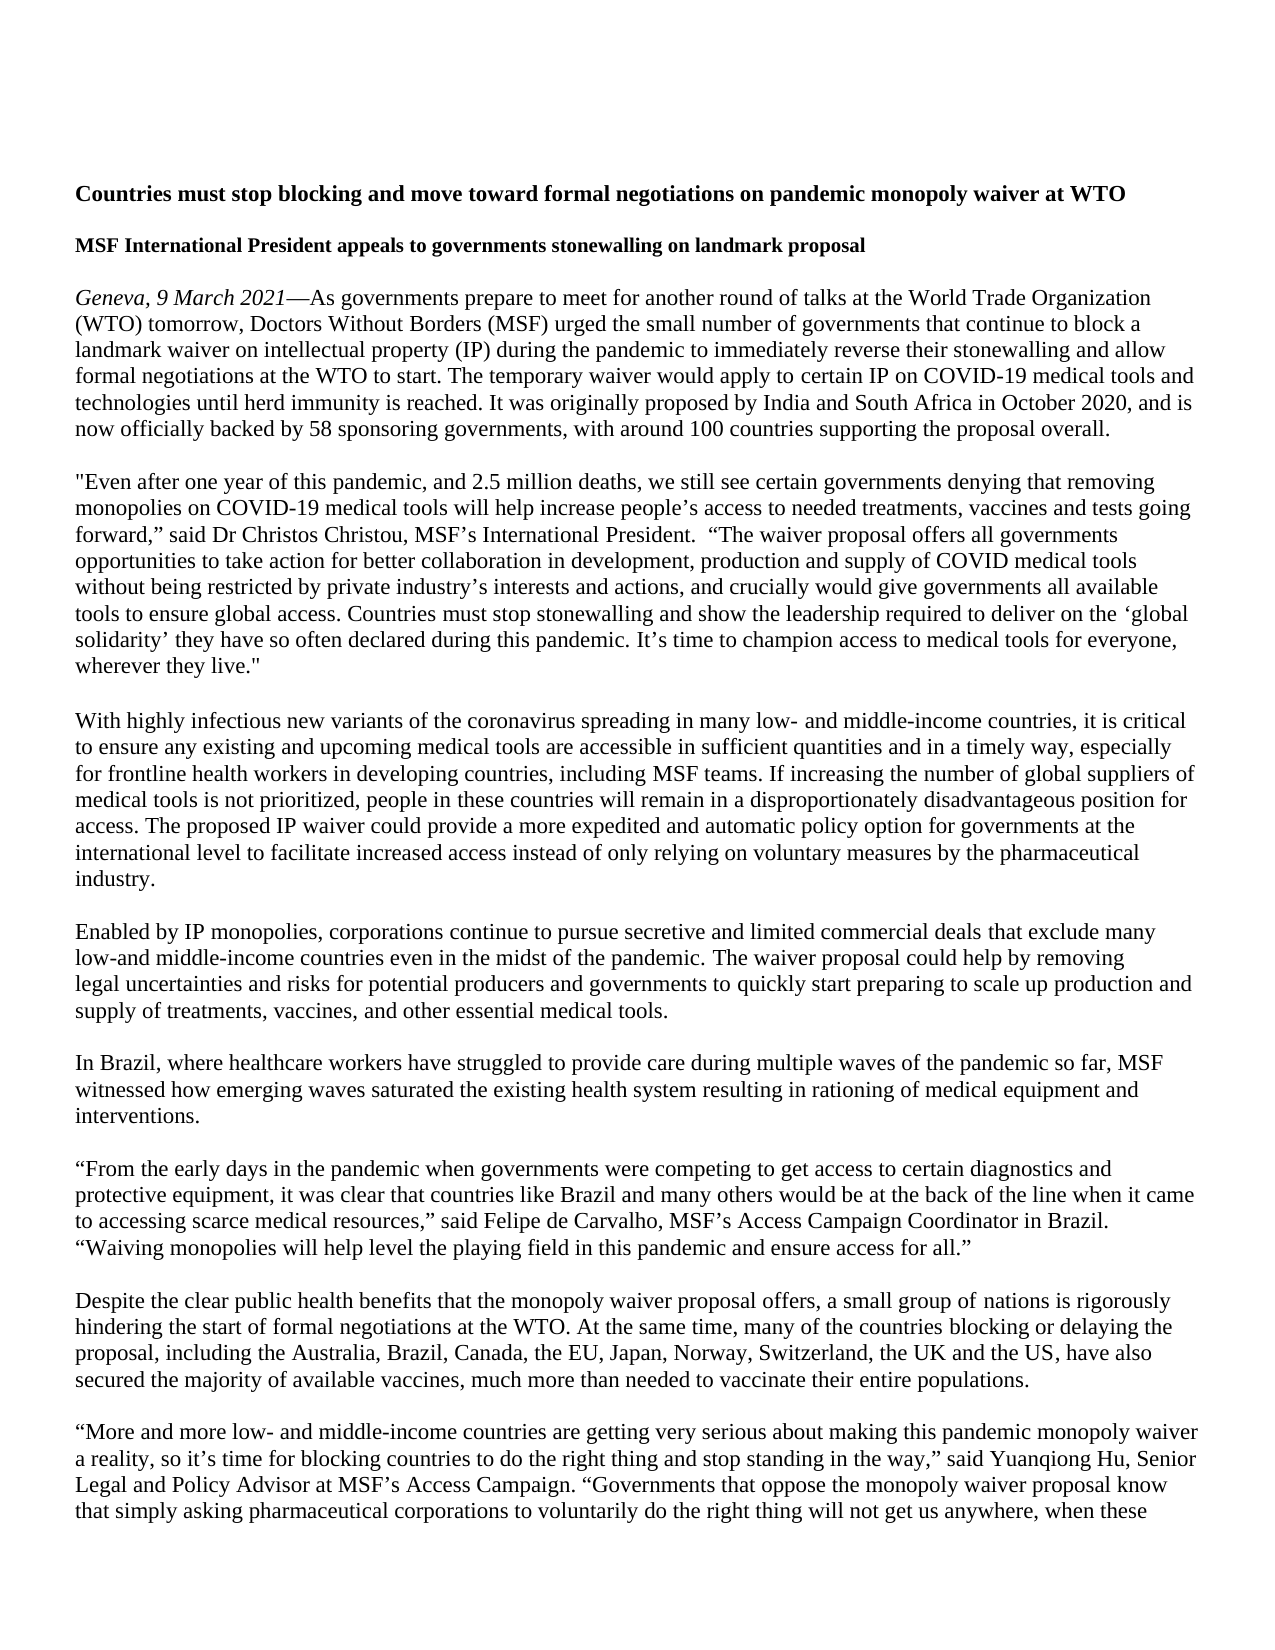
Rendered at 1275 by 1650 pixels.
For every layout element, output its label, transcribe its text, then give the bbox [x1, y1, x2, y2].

text "Even after one year of this pandemic, and 2.5 million deaths, we still see certain governments denying that removing monopolies on COVID-19 medical tools will help increase people’s access to needed treatments, vaccines and tests going forward,” said Dr Christos Christou, MSF’s International President. “The waiver proposal offers all governments opportunities to take action for better collaboration in development, production and supply of COVID medical tools without being restricted by private industry’s interests and actions, and crucially would give governments all available tools to ensure global access. Countries must stop stonewalling and show the leadership required to deliver on the ‘global solidarity’ they have so often declared during this pandemic. It’s time to champion access to medical tools for everyone, wherever they live." [75, 468, 1200, 679]
text “From the early days in the pandemic when governments were competing to get access to certain diagnostics and protective equipment, it was clear that countries like Brazil and many others would be at the back of the line when it came to accessing scarce medical resources,” said Felipe de Carvalho, MSF’s Access Campaign Coordinator in Brazil. “Waiving monopolies will help level the playing field in this pandemic and ensure access for all.” [75, 1155, 1200, 1260]
text Despite the clear public health benefits that the monopoly waiver proposal offers, a small group of nations is rigorously hindering the start of formal negotiations at the WTO. At the same time, many of the countries blocking or delaying the proposal, including the Australia, Brazil, Canada, the EU, Japan, Norway, Switzerland, the UK and the US, have also secured the majority of available vaccines, much more than needed to vaccinate their entire populations. [75, 1287, 1200, 1392]
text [75, 1418, 1200, 1524]
text MSF International President appeals to governments stonewalling on landmark proposal [75, 233, 1200, 257]
text Countries must stop blocking and move toward formal negotiations on pandemic monopoly waiver at WTO [75, 180, 1200, 207]
text In Brazil, where healthcare workers have struggled to provide care during multiple waves of the pandemic so far, MSF witnessed how emerging waves saturated the existing health system resulting in rationing of medical equipment and interventions. [75, 1049, 1200, 1128]
text Geneva, 9 March 2021—As governments prepare to meet for another round of talks at the World Trade Organization (WTO) tomorrow, Doctors Without Borders (MSF) urged the small number of governments that continue to block a landmark waiver on intellectual property (IP) during the pandemic to immediately reverse their stonewalling and allow formal negotiations at the WTO to start. The temporary waiver would apply to certain IP on COVID-19 medical tools and technologies until herd immunity is reached. It was originally proposed by India and South Africa in October 2020, and is now officially backed by 58 sponsoring governments, with around 100 countries supporting the proposal overall. [75, 283, 1200, 442]
text Enabled by IP monopolies, corporations continue to pursue secretive and limited commercial deals that exclude many low-and middle-income countries even in the midst of the pandemic. The waiver proposal could help by removing legal uncertainties and risks for potential producers and governments to quickly start preparing to scale up production and supply of treatments, vaccines, and other essential medical tools. [75, 918, 1200, 1023]
text With highly infectious new variants of the coronavirus spreading in many low- and middle-income countries, it is critical to ensure any existing and upcoming medical tools are accessible in sufficient quantities and in a timely way, especially for frontline health workers in developing countries, including MSF teams. If increasing the number of global suppliers of medical tools is not prioritized, people in these countries will remain in a disproportionately disadvantageous position for access. The proposed IP waiver could provide a more expedited and automatic policy option for governments at the international level to facilitate increased access instead of only relying on voluntary measures by the pharmaceutical industry. [75, 707, 1200, 891]
